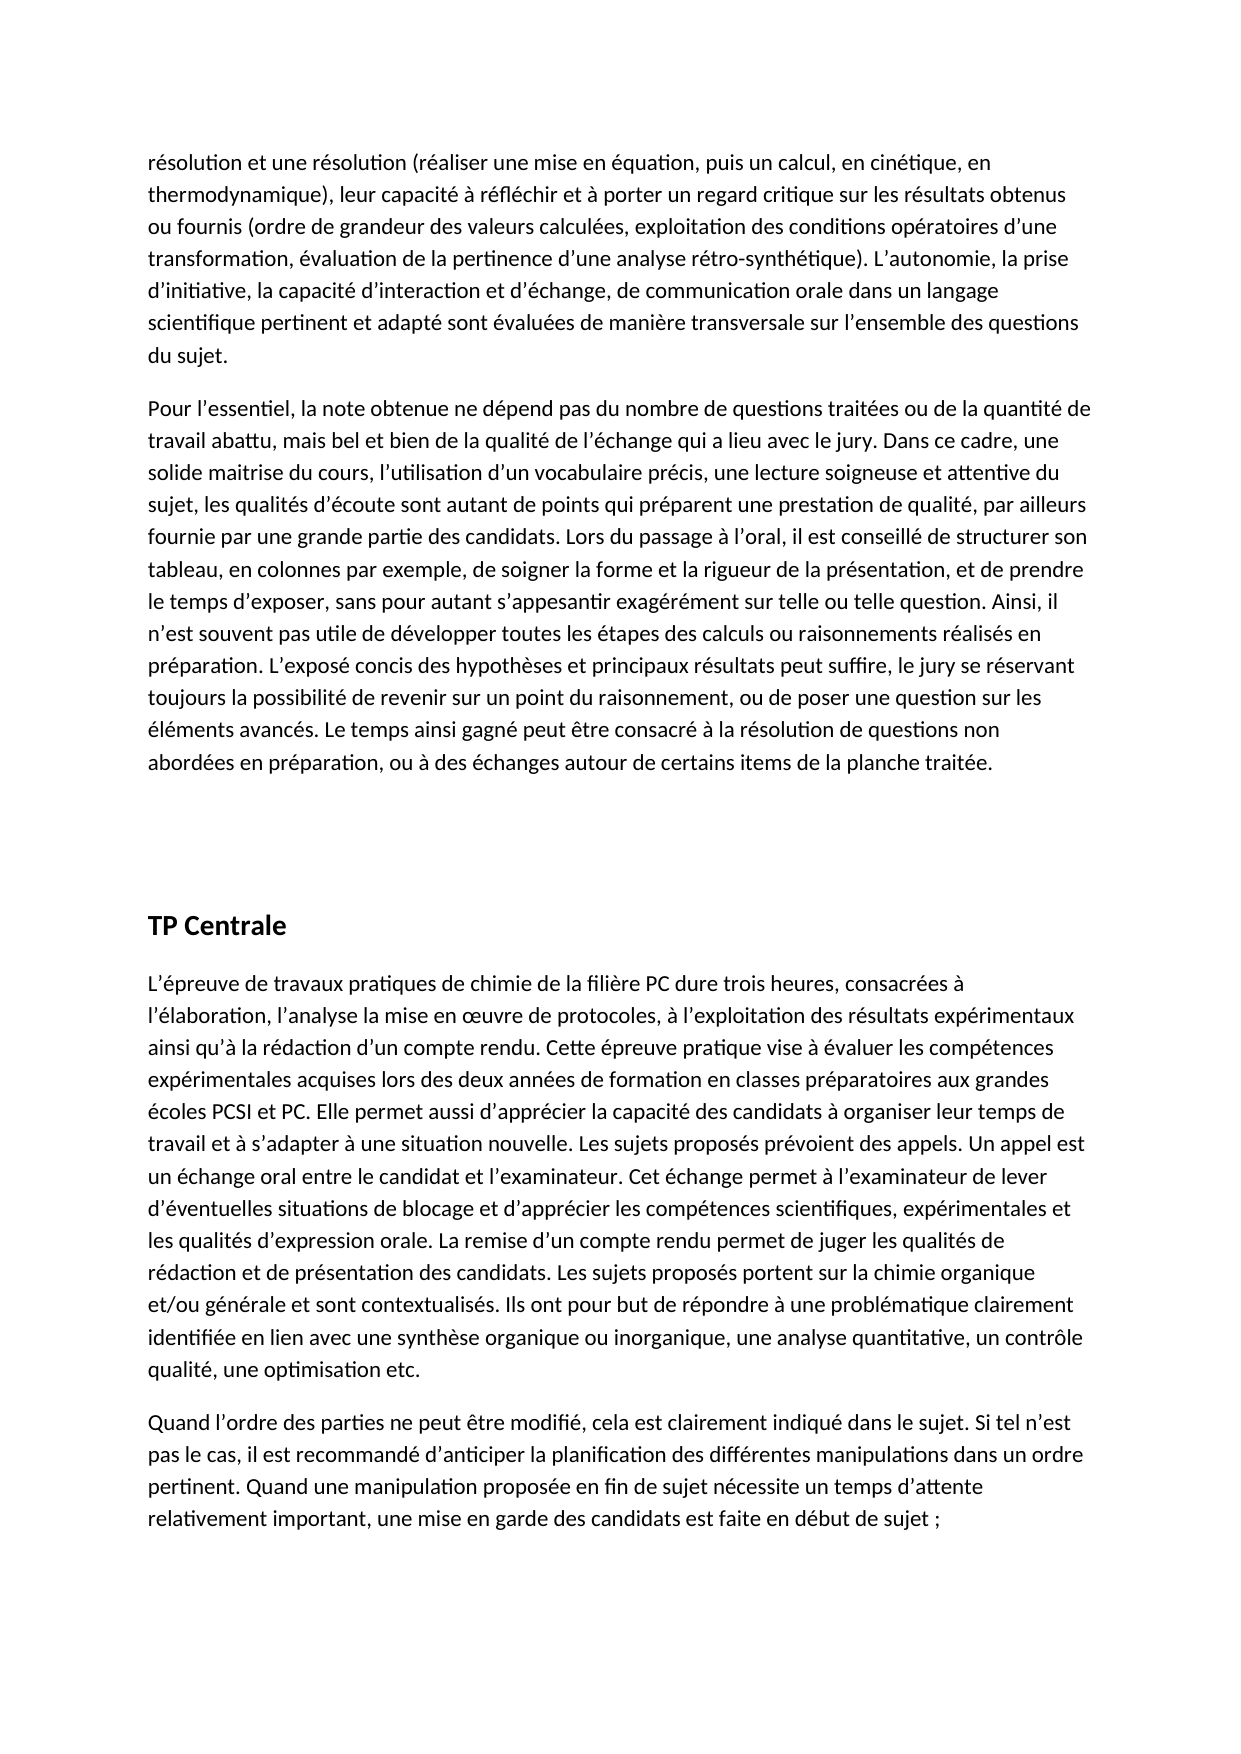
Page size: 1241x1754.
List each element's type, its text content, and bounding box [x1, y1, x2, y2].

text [148, 148, 1093, 369]
text Pour l’essentiel, la note obtenue ne dépend pas du nombre de questions traitées ou de la quantité de travail abattu, mais bel et bien de la qualité de l’échange qui a lieu avec le jury. Dans ce cadre, une solide maitrise du cours, l’utilisation d’un vocabulaire précis, une lecture soigneuse et attentive du sujet, les qualités d’écoute sont autant de points qui préparent une prestation de qualité, par ailleurs fournie par une grande partie des candidats. Lors du passage à l’oral, il est conseillé de structurer son tableau, en colonnes par exemple, de soigner la forme et la rigueur de la présentation, et de prendre le temps d’exposer, sans pour autant s’appesantir exagérément sur telle ou telle question. Ainsi, il n’est souvent pas utile de développer toutes les étapes des calculs ou raisonnements réalisés en préparation. L’exposé concis des hypothèses et principaux résultats peut suffire, le jury se réservant toujours la possibilité de revenir sur un point du raisonnement, ou de poser une question sur les éléments avancés. Le temps ainsi gagné peut être consacré à la résolution de questions non abordées en préparation, ou à des échanges autour de certains items de la planche traitée. [148, 394, 1093, 776]
text TP Centrale [148, 907, 1093, 942]
text L’épreuve de travaux pratiques de chimie de la filière PC dure trois heures, consacrées à l’élaboration, l’analyse la mise en œuvre de protocoles, à l’exploitation des résultats expérimentaux ainsi qu’à la rédaction d’un compte rendu. Cette épreuve pratique vise à évaluer les compétences expérimentales acquises lors des deux années de formation en classes préparatoires aux grandes écoles PCSI et PC. Elle permet aussi d’apprécier la capacité des candidats à organiser leur temps de travail et à s’adapter à une situation nouvelle. Les sujets proposés prévoient des appels. Un appel est un échange oral entre le candidat et l’examinateur. Cet échange permet à l’examinateur de lever d’éventuelles situations de blocage et d’apprécier les compétences scientifiques, expérimentales et les qualités d’expression orale. La remise d’un compte rendu permet de juger les qualités de rédaction et de présentation des candidats. Les sujets proposés portent sur la chimie organique et/ou générale et sont contextualisés. Ils ont pour but de répondre à une problématique clairement identifiée en lien avec une synthèse organique ou inorganique, une analyse quantitative, un contrôle qualité, une optimisation etc. [148, 969, 1093, 1383]
text Quand l’ordre des parties ne peut être modifié, cela est clairement indiqué dans le sujet. Si tel n’est pas le cas, il est recommandé d’anticiper la planification des différentes manipulations dans un ordre pertinent. Quand une manipulation proposée en fin de sujet nécessite un temps d’attente relativement important, une mise en garde des candidats est faite en début de sujet ; [148, 1408, 1093, 1532]
